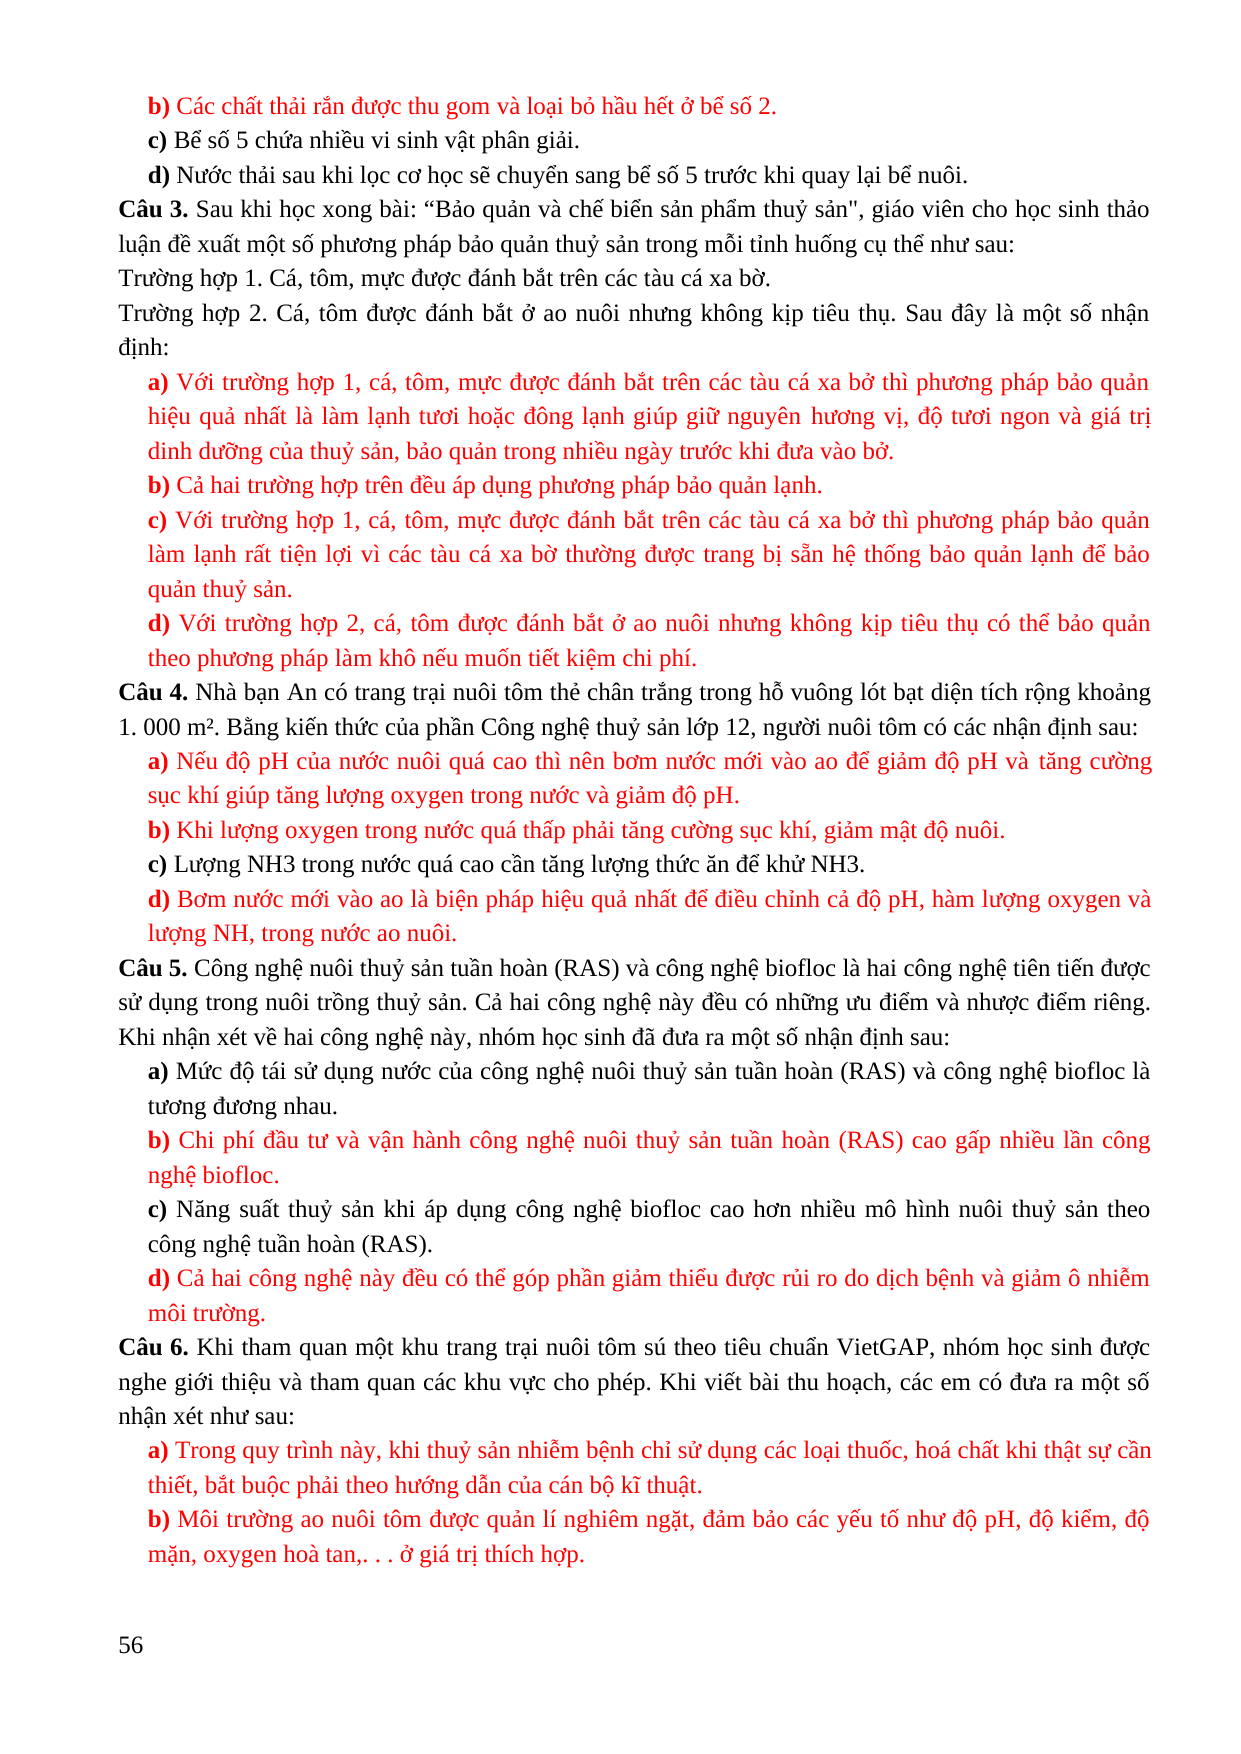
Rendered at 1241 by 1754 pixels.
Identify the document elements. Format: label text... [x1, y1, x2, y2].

text a) Mức độ tái sử dụng nước của công nghệ nuôi thuỷ sản tuần hoàn (RAS) và công nghệ biofloc là tương đương nhau. [148, 1056, 1152, 1119]
text d) Cả hai công nghệ này đều có thể góp phần giảm thiểu được rủi ro do dịch bệnh và giảm ô nhiễm môi trường. [148, 1263, 1152, 1326]
text c) Bể số 5 chứa nhiều vi sinh vật phân giải. [118, 125, 1152, 154]
text a) Trong quy trình này, khi thuỷ sản nhiễm bệnh chỉ sử dụng các loại thuốc, hoá chất khi thật sự cần thiết, bắt buộc phải theo hướng dẫn của cán bộ kĩ thuật. [148, 1436, 1152, 1499]
text d) Bơm nước mới vào ao là biện pháp hiệu quả nhất để điều chỉnh cả độ pH, hàm lượng oxygen và lượng NH, trong nước ao nuôi. [148, 884, 1152, 947]
text c) Lượng NH3 trong nước quá cao cần tăng lượng thức ăn để khử NH3. [148, 849, 1152, 878]
text d) Với trường hợp 2, cá, tôm được đánh bắt ở ao nuôi nhưng không kịp tiêu thụ có thể bảo quản theo phương pháp làm khô nếu muốn tiết kiệm chi phí. [148, 608, 1152, 671]
text Trường hợp 2. Cá, tôm được đánh bắt ở ao nuôi nhưng không kịp tiêu thụ. Sau đây là một số nhận định: [118, 298, 1152, 361]
text b) Các chất thải rắn được thu gom và loại bỏ hầu hết ở bể số 2. [118, 91, 1152, 120]
text Câu 6. Khi tham quan một khu trang trại nuôi tôm sú theo tiêu chuẩn VietGAP, nhóm học sinh được nghe giới thiệu và tham quan các khu vực cho phép. Khi viết bài thu hoạch, các em có đưa ra một số nhận xét như sau: [118, 1332, 1152, 1430]
text d) Nước thải sau khi lọc cơ học sẽ chuyển sang bể số 5 trước khi quay lại bể nuôi. [118, 160, 1152, 189]
text Câu 4. Nhà bạn An có trang trại nuôi tôm thẻ chân trắng trong hỗ vuông lót bạt diện tích rộng khoảng 1. 000 m². Bằng kiến thức của phần Công nghệ thuỷ sản lớp 12, người nuôi tôm có các nhận định sau: [118, 677, 1152, 740]
text Câu 5. Công nghệ nuôi thuỷ sản tuần hoàn (RAS) và công nghệ biofloc là hai công nghệ tiên tiến được sử dụng trong nuôi trồng thuỷ sản. Cả hai công nghệ này đều có những ưu điểm và nhược điểm riêng. Khi nhận xét về hai công nghệ này, nhóm học sinh đã đưa ra một số nhận định sau: [118, 953, 1152, 1051]
text c) Năng suất thuỷ sản khi áp dụng công nghệ biofloc cao hơn nhiều mô hình nuôi thuỷ sản theo công nghệ tuần hoàn (RAS). [148, 1194, 1152, 1257]
text Trường hợp 1. Cá, tôm, mực được đánh bắt trên các tàu cá xa bờ. [118, 263, 1152, 292]
text Câu 3. Sau khi học xong bài: “Bảo quản và chế biển sản phẩm thuỷ sản", giáo viên cho học sinh thảo luận đề xuất một số phương pháp bảo quản thuỷ sản trong mỗi tỉnh huống cụ thể như sau: [118, 194, 1152, 258]
text b) Cả hai trường hợp trên đều áp dụng phương pháp bảo quản lạnh. [148, 470, 1152, 499]
text b) Khi lượng oxygen trong nước quá thấp phải tăng cường sục khí, giảm mật độ nuôi. [148, 815, 1152, 844]
text c) Với trường hợp 1, cá, tôm, mực được đánh bắt trên các tàu cá xa bở thì phương pháp bảo quản làm lạnh rất tiện lợi vì các tàu cá xa bờ thường được trang bị sẵn hệ thống bảo quản lạnh để bảo quản thuỷ sản. [148, 505, 1152, 602]
text a) Với trường hợp 1, cá, tôm, mực được đánh bắt trên các tàu cá xa bở thì phương pháp bảo quản hiệu quả nhất là làm lạnh tươi hoặc đông lạnh giúp giữ nguyên hương vị, độ tươi ngon và giá trị dinh dưỡng của thuỷ sản, bảo quản trong nhiều ngày trước khi đưa vào bở. [148, 367, 1152, 464]
text b) Môi trường ao nuôi tôm được quản lí nghiêm ngặt, đảm bảo các yếu tố như độ pH, độ kiểm, độ mặn, oxygen hoà tan,. . . ở giá trị thích hợp. [148, 1504, 1152, 1568]
text b) Chi phí đầu tư và vận hành công nghệ nuôi thuỷ sản tuần hoàn (RAS) cao gấp nhiều lần công nghệ biofloc. [148, 1125, 1152, 1188]
text a) Nếu độ pH của nước nuôi quá cao thì nên bơm nước mới vào ao để giảm độ pH và tăng cường sục khí giúp tăng lượng oxygen trong nước và giảm độ pH. [148, 746, 1152, 809]
